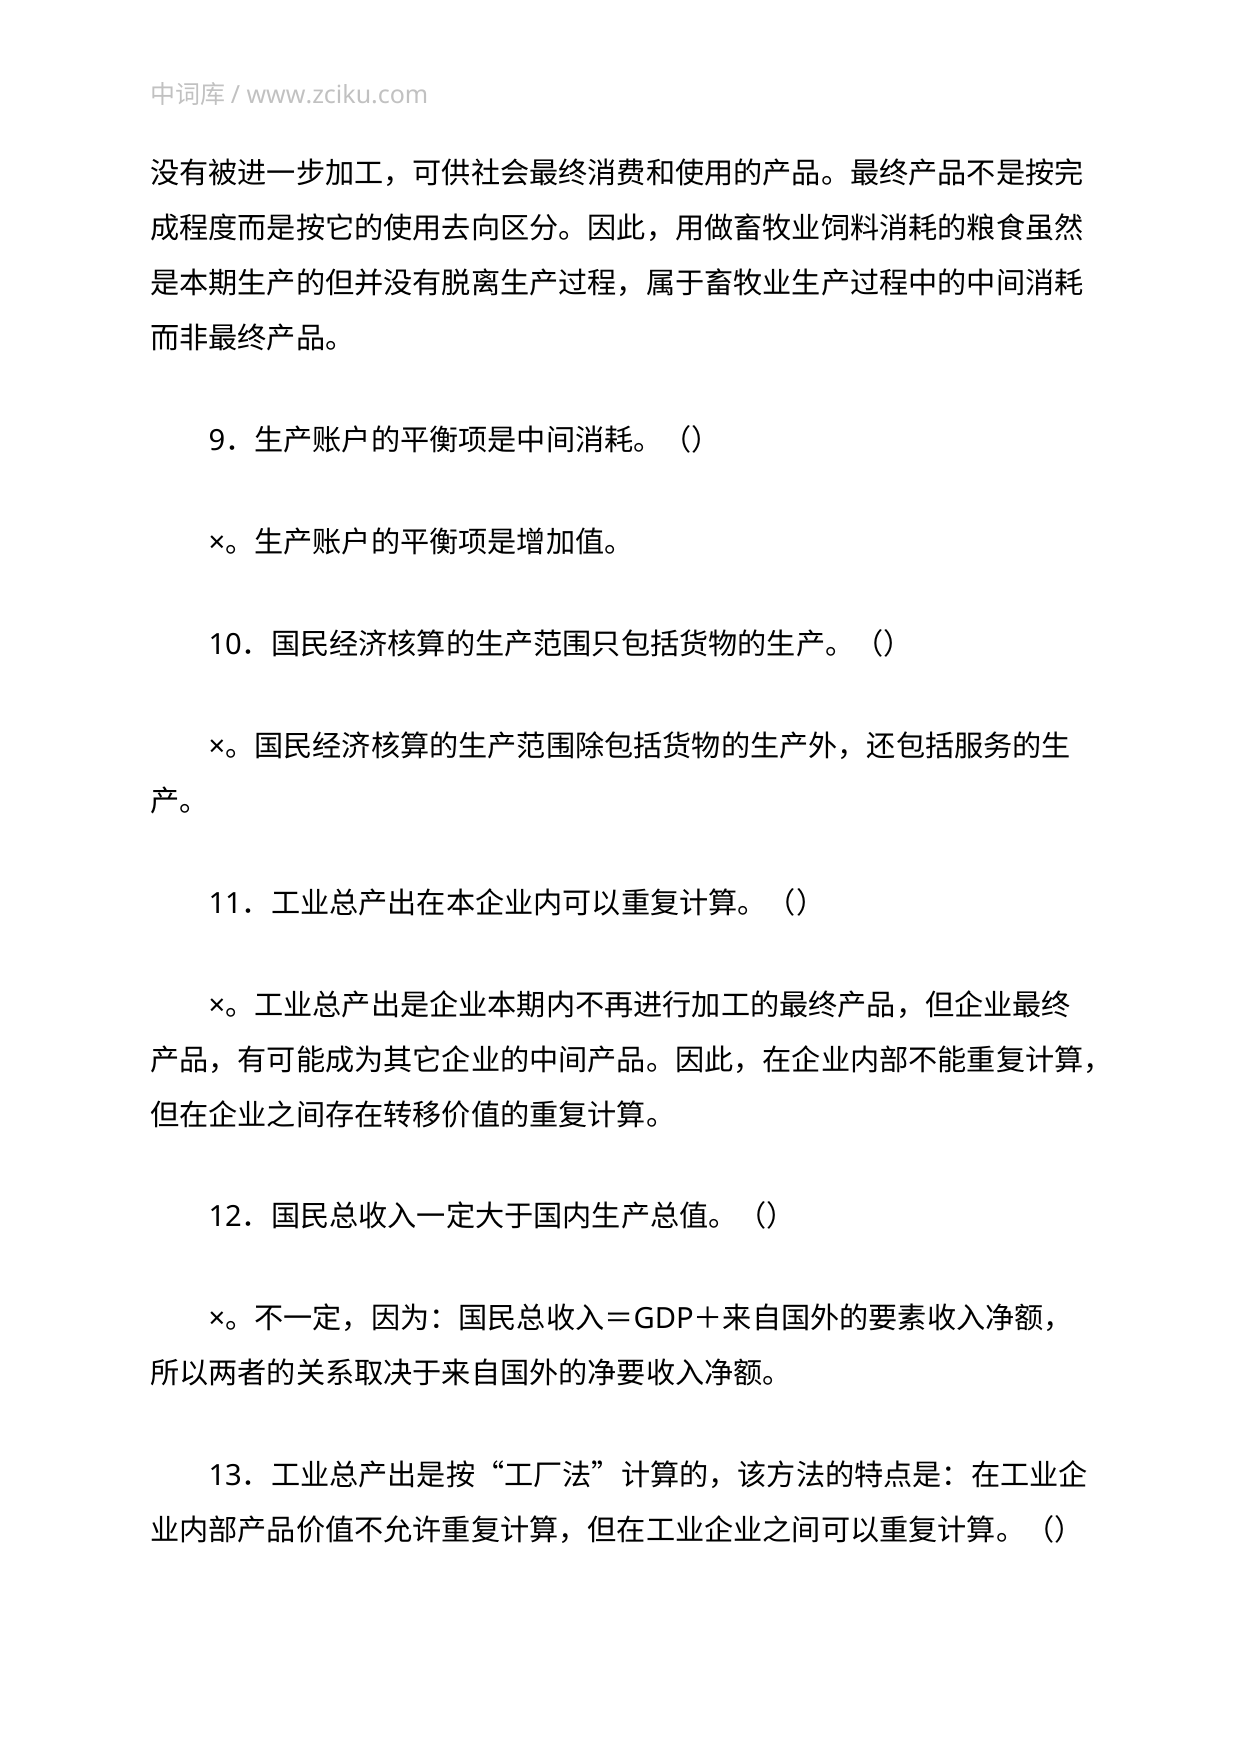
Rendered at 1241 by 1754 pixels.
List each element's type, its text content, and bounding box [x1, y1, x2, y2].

text ×。工业总产出是企业本期内不再进行加工的最终产品，但企业最终产品，有可能成为其它企业的中间产品。因此，在企业内部不能重复计算，但在企业之间存在转移价值的重复计算。 [150, 981, 1090, 1133]
text ×。不一定，因为：国民总收入＝GDP＋来自国外的要素收入净额，所以两者的关系取决于来自国外的净要收入净额。 [150, 1295, 1090, 1392]
text 10．国民经济核算的生产范围只包括货物的生产。（） [150, 620, 1090, 663]
text ×。国民经济核算的生产范围除包括货物的生产外，还包括服务的生产。 [150, 722, 1090, 820]
text 11．工业总产出在本企业内可以重复计算。（） [150, 879, 1090, 922]
text ×。生产账户的平衡项是增加值。 [150, 518, 1090, 561]
text 12．国民总收入一定大于国内生产总值。（） [150, 1193, 1090, 1235]
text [150, 150, 1090, 357]
text 13．工业总产出是按“工厂法”计算的，该方法的特点是：在工业企业内部产品价值不允许重复计算，但在工业企业之间可以重复计算。（） [150, 1452, 1090, 1549]
text 9．生产账户的平衡项是中间消耗。（） [150, 416, 1090, 459]
